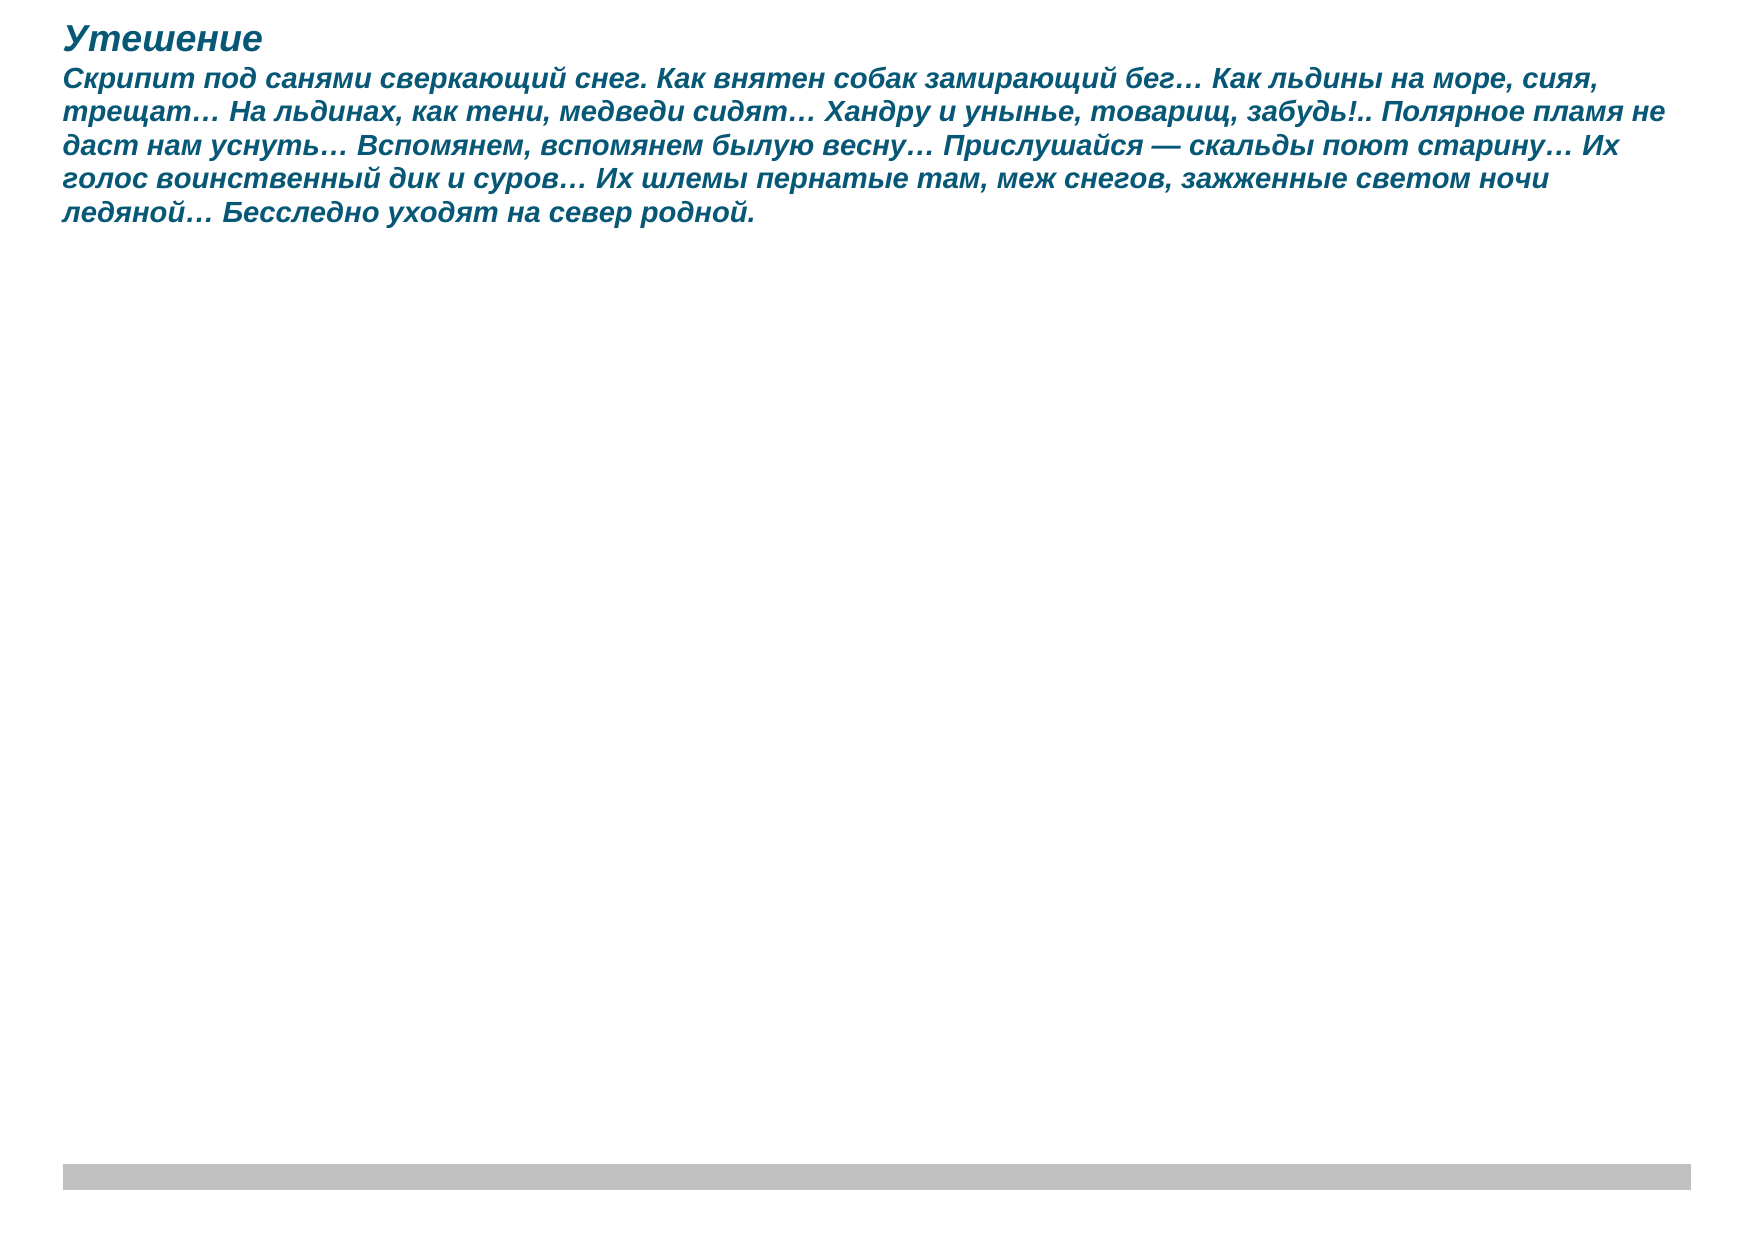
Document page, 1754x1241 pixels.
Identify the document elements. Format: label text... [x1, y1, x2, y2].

subtitle Утешение [62, 17, 1691, 60]
text Скрипит под санями сверкающий снег. [62, 61, 1691, 228]
